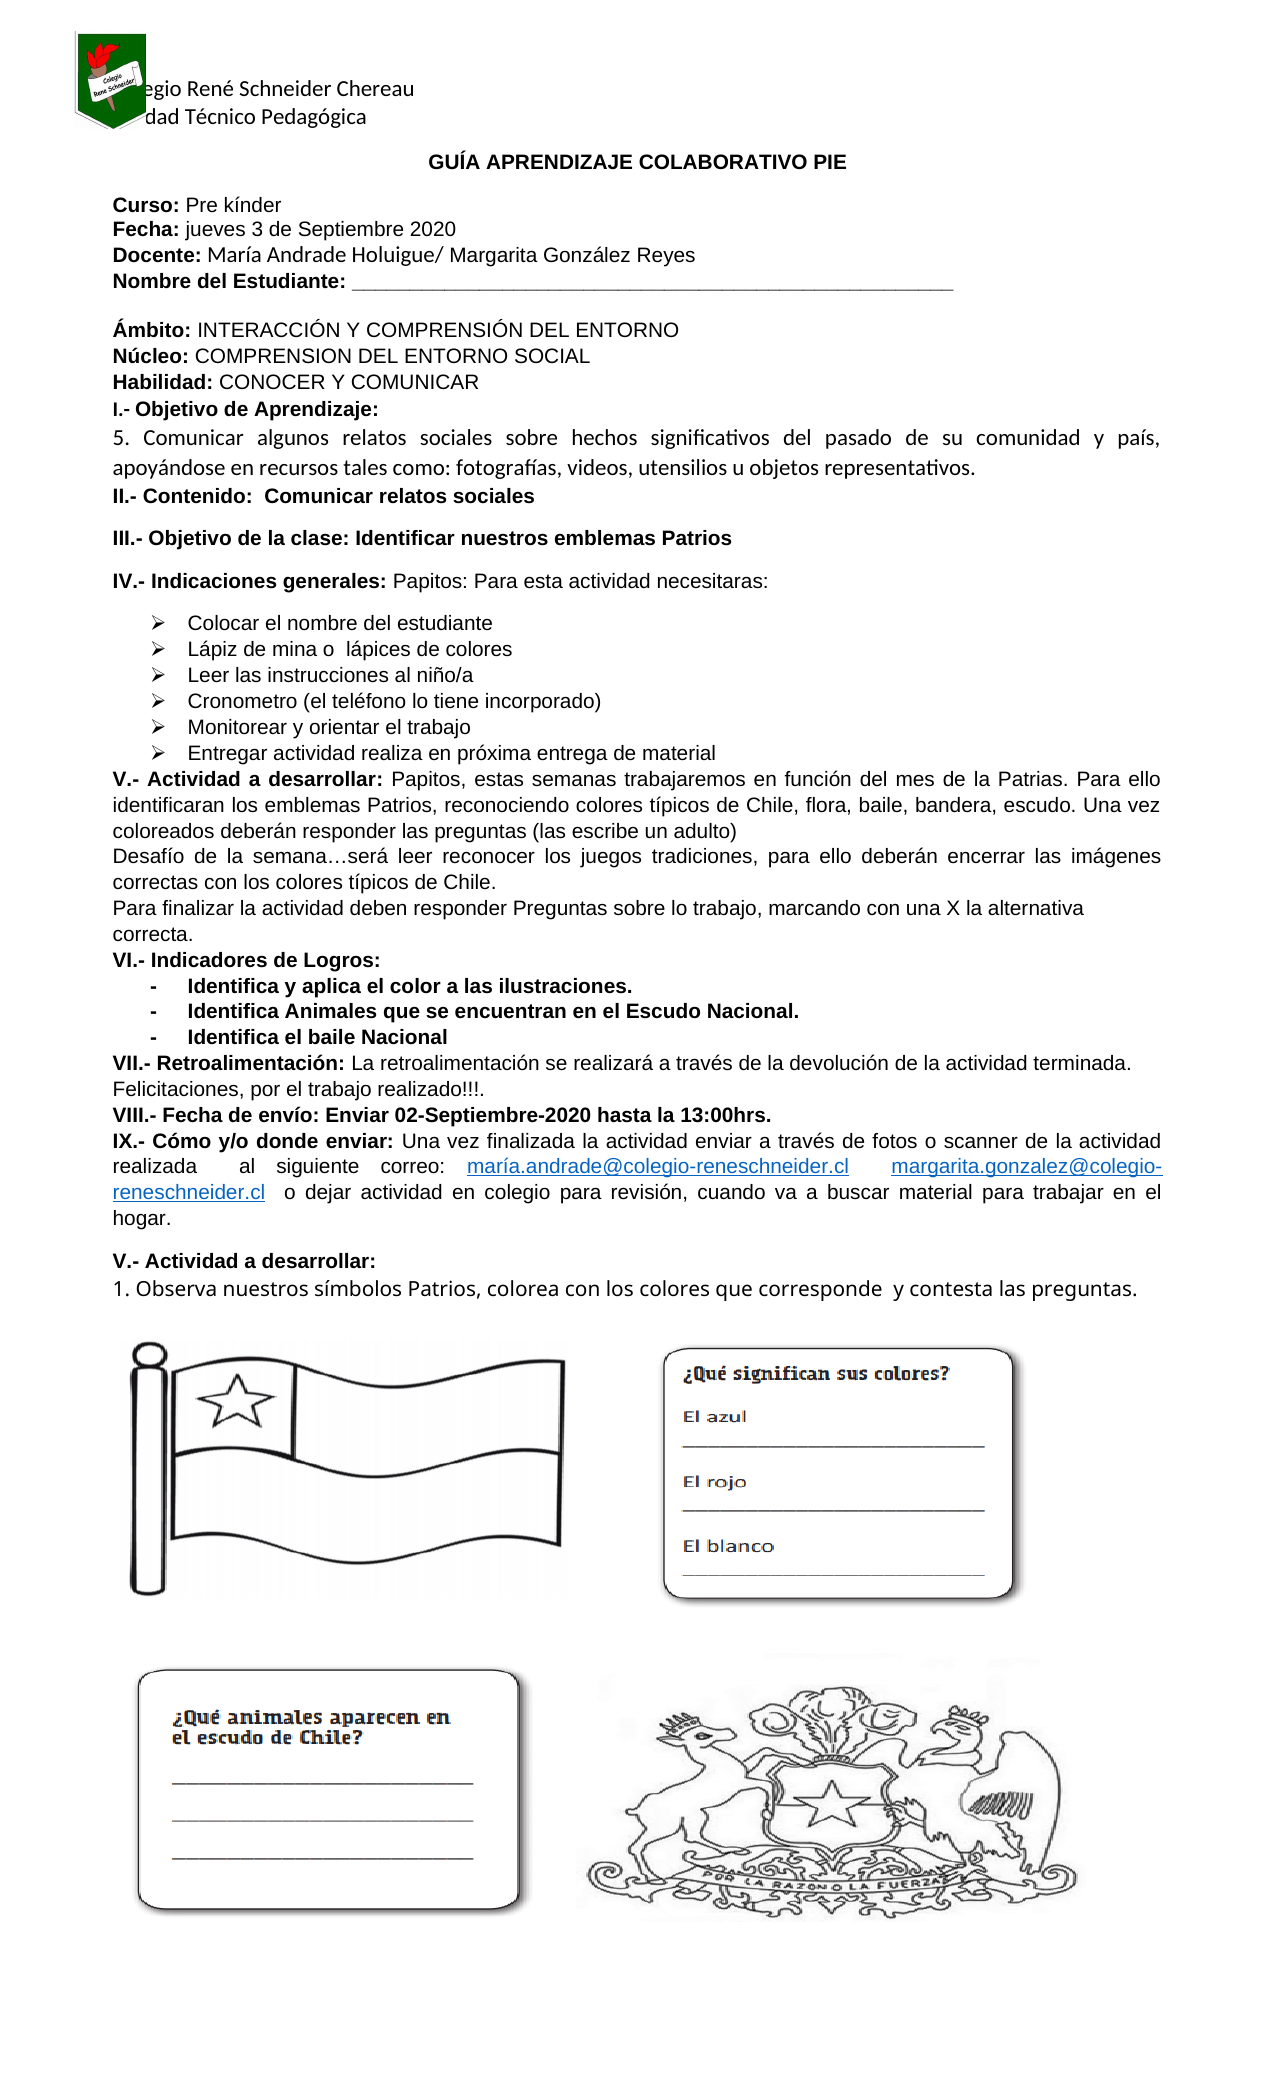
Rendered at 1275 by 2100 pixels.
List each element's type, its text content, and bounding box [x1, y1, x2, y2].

text I.- Objetivo de Aprendizaje: [112, 396, 1162, 421]
list Colocar el nombre del estudiante [150, 611, 1162, 635]
text Ámbito: INTERACCIÓN Y COMPRENSIÓN DEL ENTORNO [112, 318, 1162, 342]
text II.- Contenido: Comunicar relatos sociales [112, 484, 1162, 508]
text Felicitaciones, por el trabajo realizado!!!. [112, 1077, 1162, 1101]
text Desafío de la semana…será leer reconocer los juegos tradiciones, para ello deberán encerrar las imágenes correctas con los colores típicos de Chile. [112, 844, 1162, 894]
picture [112, 1305, 1048, 1637]
text IX.- Cómo y/o donde enviar: Una vez finalizada la actividad enviar a través de fotos o scanner de la actividad realizada al siguiente correo: maría.andrade@colegio-reneschneider.cl margarita.gonzalez@colegio-reneschneider.cl o dejar actividad en colegio para revisión, cuando va a buscar material para trabajar en el hogar. [112, 1128, 1162, 1230]
text GUÍA APRENDIZAJE COLABORATIVO PIE [112, 150, 1162, 174]
text VIII.- Fecha de envío: Enviar 02-Septiembre-2020 hasta la 13:00hrs. [112, 1103, 1162, 1127]
list Monitorear y orientar el trabajo [150, 715, 1162, 739]
text Docente: María Andrade Holuigue/ Margarita González Reyes [112, 240, 1162, 268]
picture [74, 31, 147, 129]
text 5. Comunicar algunos relatos sociales sobre hechos significativos del pasado de su comunidad y país, apoyándose en recursos tales como: fotografías, videos, utensilios u objetos representativos. [112, 423, 1162, 482]
text Habilidad: CONOCER Y COMUNICAR [112, 370, 1162, 394]
text Curso: Pre kínder [112, 192, 1162, 216]
text Núcleo: COMPRENSION DEL ENTORNO SOCIAL [112, 344, 1162, 368]
picture [112, 1639, 1100, 1950]
list Lápiz de mina o lápices de colores [150, 637, 1162, 661]
text VI.- Indicadores de Logros: [112, 948, 1162, 972]
list Cronometro (el teléfono lo tiene incorporado) [150, 689, 1162, 713]
text III.- Objetivo de la clase: Identificar nuestros emblemas Patrios [112, 526, 1162, 550]
text Fecha: jueves 3 de Septiembre 2020 [112, 216, 1162, 240]
list Identifica Animales que se encuentran en el Escudo Nacional. [150, 999, 1162, 1023]
text VII.- Retroalimentación: La retroalimentación se realizará a través de la devolución de la actividad terminada. [112, 1051, 1162, 1075]
text Para finalizar la actividad deben responder Preguntas sobre lo trabajo, marcando con una X la alternativa correcta. [112, 896, 1162, 946]
text V.- Actividad a desarrollar: [112, 1248, 1162, 1272]
text Nombre del Estudiante: ____________________________________________________ [112, 268, 1162, 292]
list Identifica y aplica el color a las ilustraciones. [150, 973, 1162, 997]
list Identifica el baile Nacional [150, 1025, 1162, 1049]
list Leer las instrucciones al niño/a [150, 663, 1162, 687]
list Entregar actividad realiza en próxima entrega de material [150, 741, 1162, 765]
text IV.- Indicaciones generales: Papitos: Para esta actividad necesitaras: [112, 569, 1162, 593]
text 1. Observa nuestros símbolos Patrios, colorea con los colores que corresponde y contesta las preguntas. [112, 1274, 1162, 1303]
text V.- Actividad a desarrollar: Papitos, estas semanas trabajaremos en función del mes de la Patrias. Para ello identificaran los emblemas Patrios, reconociendo colores típicos de Chile, flora, baile, bandera, escudo. Una vez coloreados deberán responder las preguntas (las escribe un adulto) [112, 767, 1162, 842]
